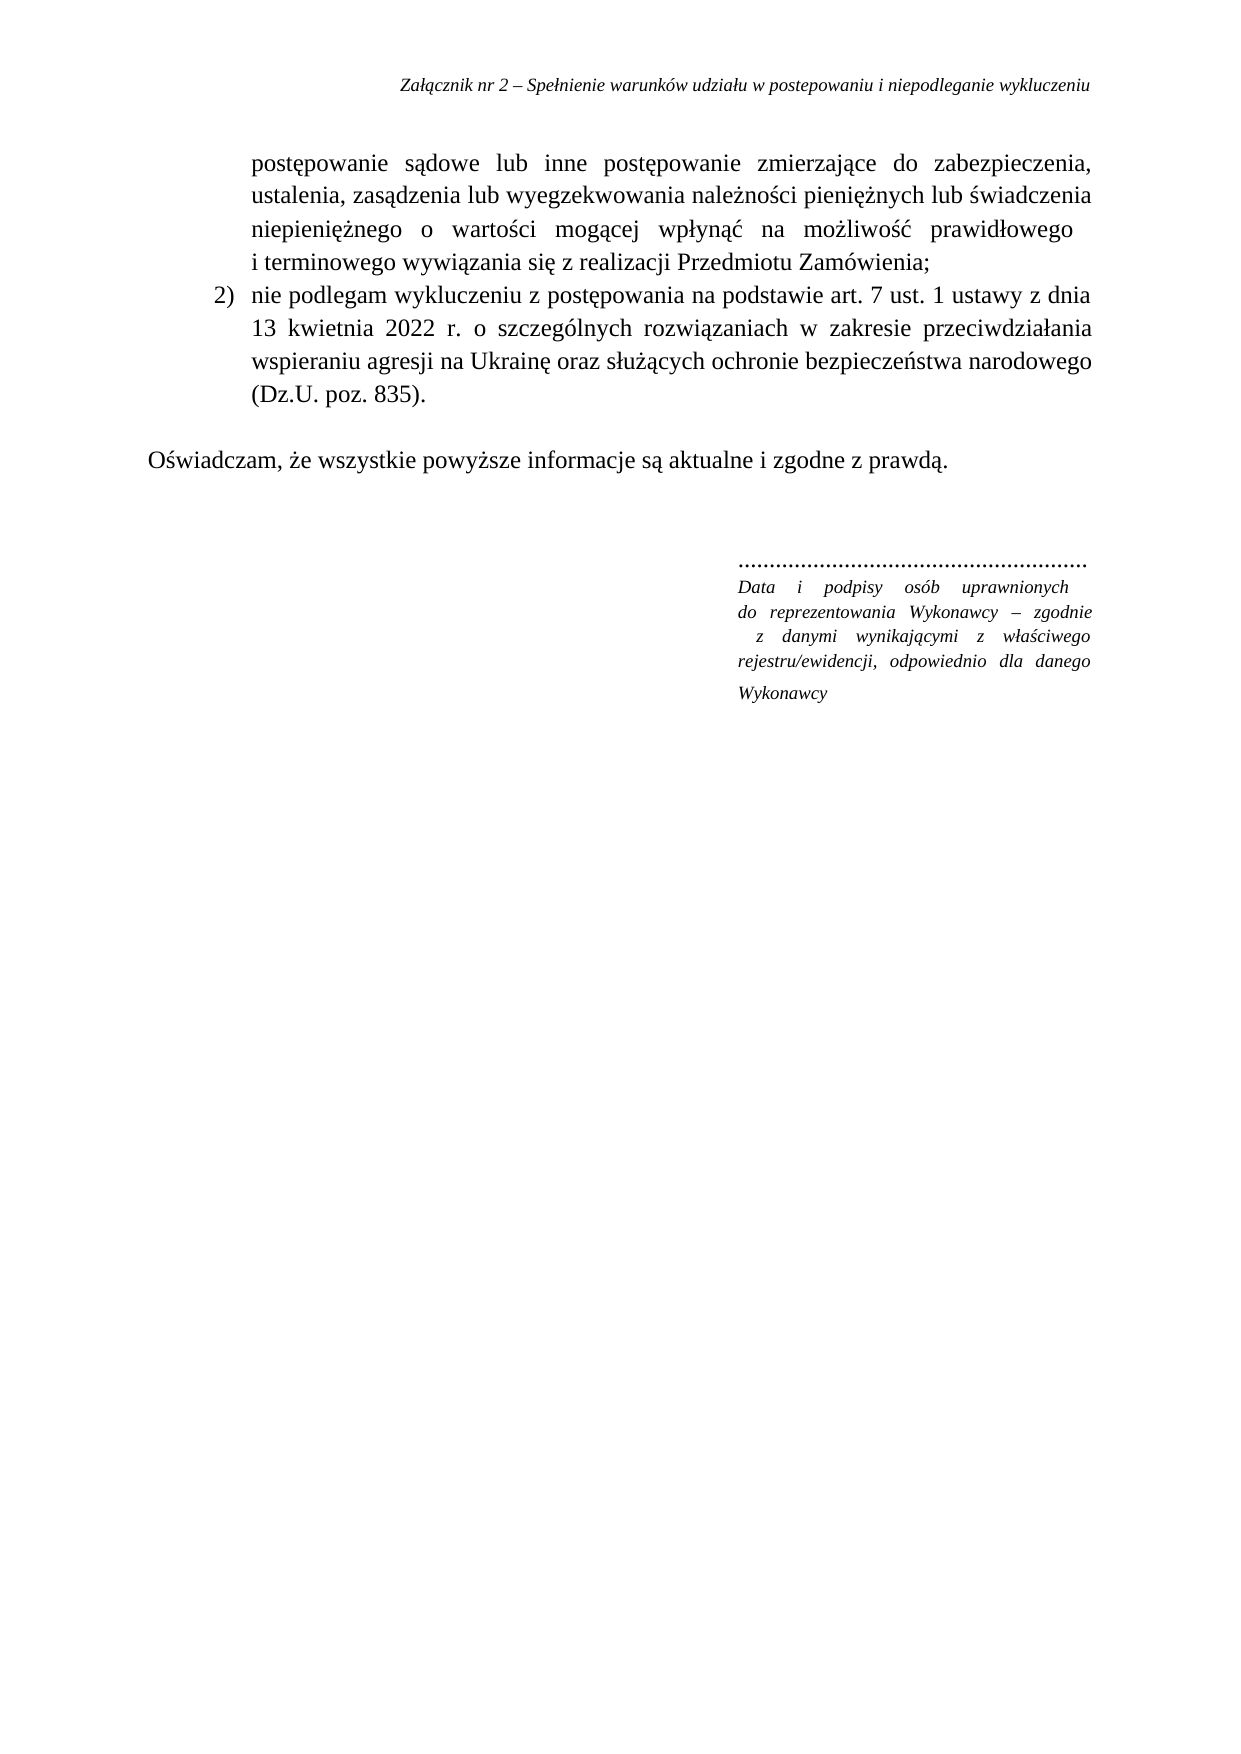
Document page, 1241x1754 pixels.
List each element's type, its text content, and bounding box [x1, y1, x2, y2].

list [199, 148, 1093, 275]
text ........................................................ Data i podpisy osób uprawnionych do reprezentowania Wykonawcy – zgodnie z danymi wynikającymi z właściwego rejestru/ewidencji, odpowiednio dla danego Wykonawcy [738, 511, 1093, 705]
list nie podlegam wykluczeniu z postępowania na podstawie art. 7 ust. 1 ustawy z dnia 13 kwietnia 2022 r. o szczególnych rozwiązaniach w zakresie przeciwdziałania wspieraniu agresji na Ukrainę oraz służących ochronie bezpieczeństwa narodowego (Dz.U. poz. 835). [213, 280, 1093, 407]
text Oświadczam, że wszystkie powyższe informacje są aktualne i zgodne z prawdą. [148, 445, 1093, 473]
